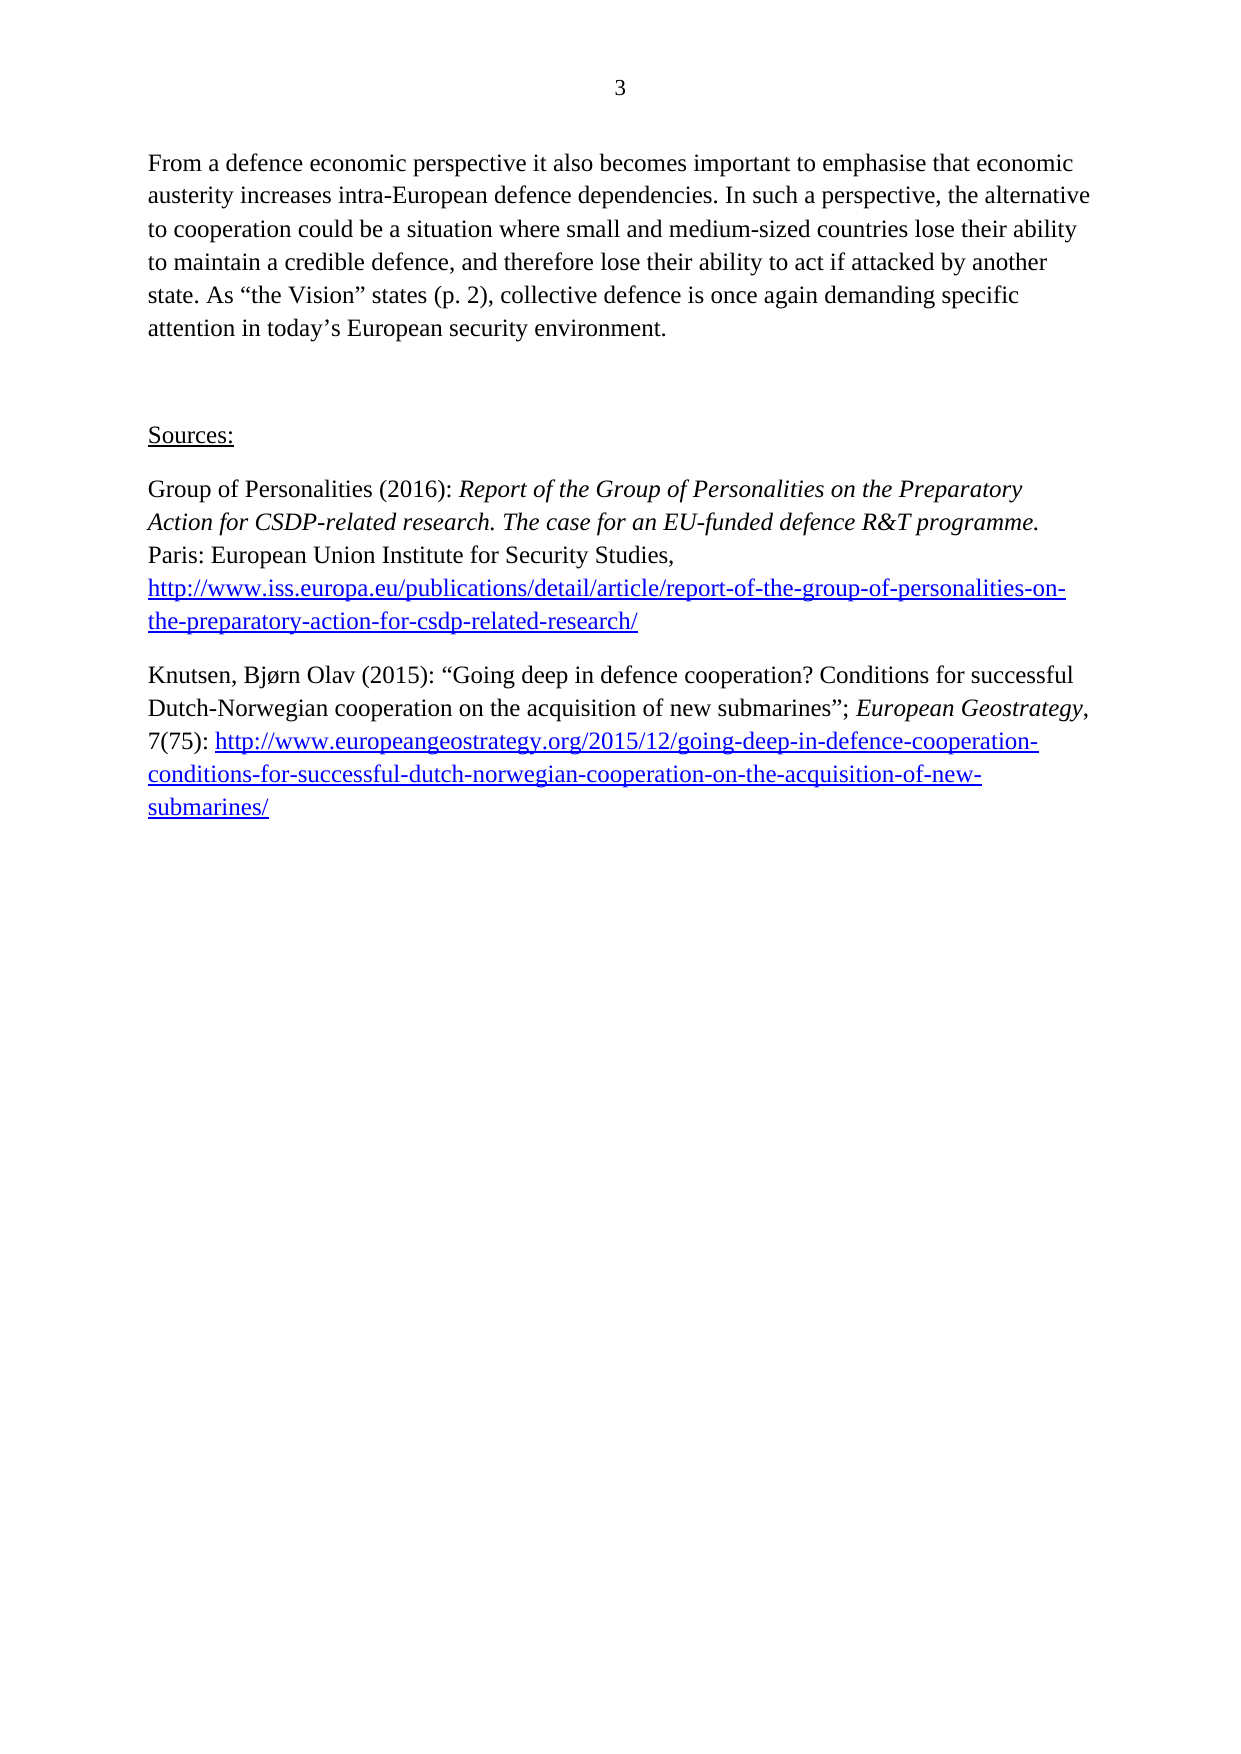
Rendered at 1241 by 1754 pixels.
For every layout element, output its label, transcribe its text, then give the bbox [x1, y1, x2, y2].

text Group of Personalities (2016): Report of the Group of Personalities on the Preparatory Action for CSDP-related research. The case for an EU-funded defence R&T programme. Paris: European Union Institute for Security Studies, http://www.iss.europa.eu/publications/detail/article/report-of-the-group-of-personalities-on-the-preparatory-action-for-csdp-related-research/ [148, 474, 1093, 635]
text Knutsen, Bjørn Olav (2015): “Going deep in defence cooperation? Conditions for successful Dutch-Norwegian cooperation on the acquisition of new submarines”; European Geostrategy, 7(75): http://www.europeangeostrategy.org/2015/12/going-deep-in-defence-cooperation-conditions-for-successful-dutch-norwegian-cooperation-on-the-acquisition-of-new-submarines/ [148, 660, 1093, 821]
text From a defence economic perspective it also becomes important to emphasise that economic austerity increases intra-European defence dependencies. In such a perspective, the alternative to cooperation could be a situation where small and medium-sized countries lose their ability to maintain a credible defence, and therefore lose their ability to act if attacked by another state. As “the Vision” states (p. 2), collective defence is once again demanding specific attention in today’s European security environment. [148, 148, 1093, 341]
text Sources: [148, 420, 1093, 449]
